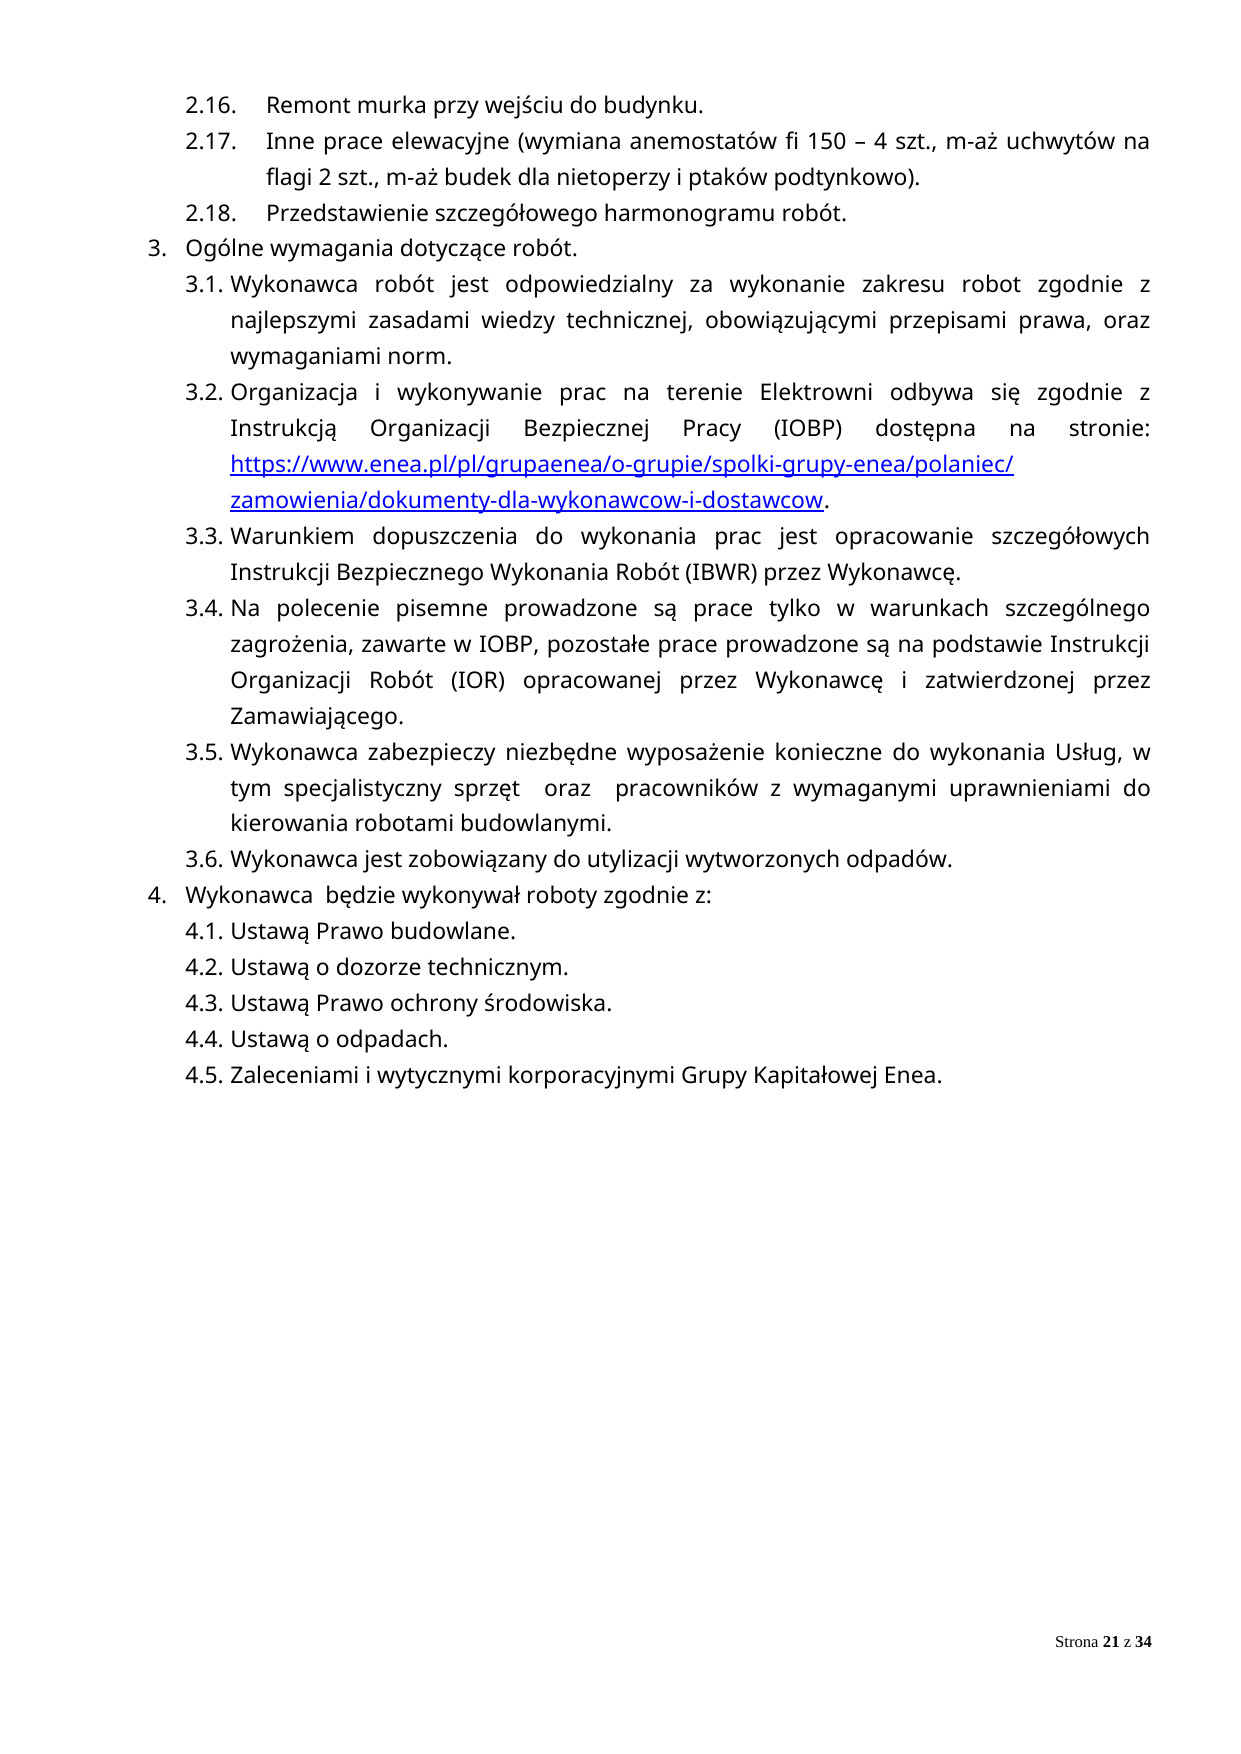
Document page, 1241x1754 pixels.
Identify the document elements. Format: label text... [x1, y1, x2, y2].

list Wykonawca będzie wykonywał roboty zgodnie z: [148, 879, 1152, 911]
list Zaleceniami i wytycznymi korporacyjnymi Grupy Kapitałowej Enea. [185, 1059, 1152, 1090]
list Ustawą Prawo budowlane. [185, 915, 1152, 946]
list Remont murka przy wejściu do budynku. [185, 89, 1152, 120]
list Na polecenie pisemne prowadzone są prace tylko w warunkach szczególnego zagrożenia, zawarte w IOBP, pozostałe prace prowadzone są na podstawie Instrukcji Organizacji Robót (IOR) opracowanej przez Wykonawcę i zatwierdzonej przez Zamawiającego. [185, 592, 1152, 731]
list Ustawą Prawo ochrony środowiska. [185, 987, 1152, 1018]
list Przedstawienie szczegółowego harmonogramu robót. [185, 196, 1152, 228]
list Wykonawca zabezpieczy niezbędne wyposażenie konieczne do wykonania Usług, w tym specjalistyczny sprzęt oraz pracowników z wymaganymi uprawnieniami do kierowania robotami budowlanymi. [185, 736, 1152, 839]
list Ustawą o dozorze technicznym. [185, 951, 1152, 982]
list Ustawą o odpadach. [185, 1023, 1152, 1054]
list Inne prace elewacyjne (wymiana anemostatów fi 150 – 4 szt., m-aż uchwytów na flagi 2 szt., m-aż budek dla nietoperzy i ptaków podtynkowo). [185, 124, 1152, 192]
list Wykonawca robót jest odpowiedzialny za wykonanie zakresu robot zgodnie z najlepszymi zasadami wiedzy technicznej, obowiązującymi przepisami prawa, oraz wymaganiami norm. [185, 268, 1152, 371]
list Warunkiem dopuszczenia do wykonania prac jest opracowanie szczegółowych Instrukcji Bezpiecznego Wykonania Robót (IBWR) przez Wykonawcę. [185, 520, 1152, 587]
list Wykonawca jest zobowiązany do utylizacji wytworzonych odpadów. [185, 843, 1152, 874]
list Organizacja i wykonywanie prac na terenie Elektrowni odbywa się zgodnie z Instrukcją Organizacji Bezpiecznej Pracy (IOBP) dostępna na stronie: https://www.enea.pl/pl/grupaenea/o-grupie/spolki-grupy-enea/polaniec/zamowienia/dokumenty-dla-wykonawcow-i-dostawcow. [185, 376, 1152, 515]
list Ogólne wymagania dotyczące robót. [148, 232, 1152, 264]
